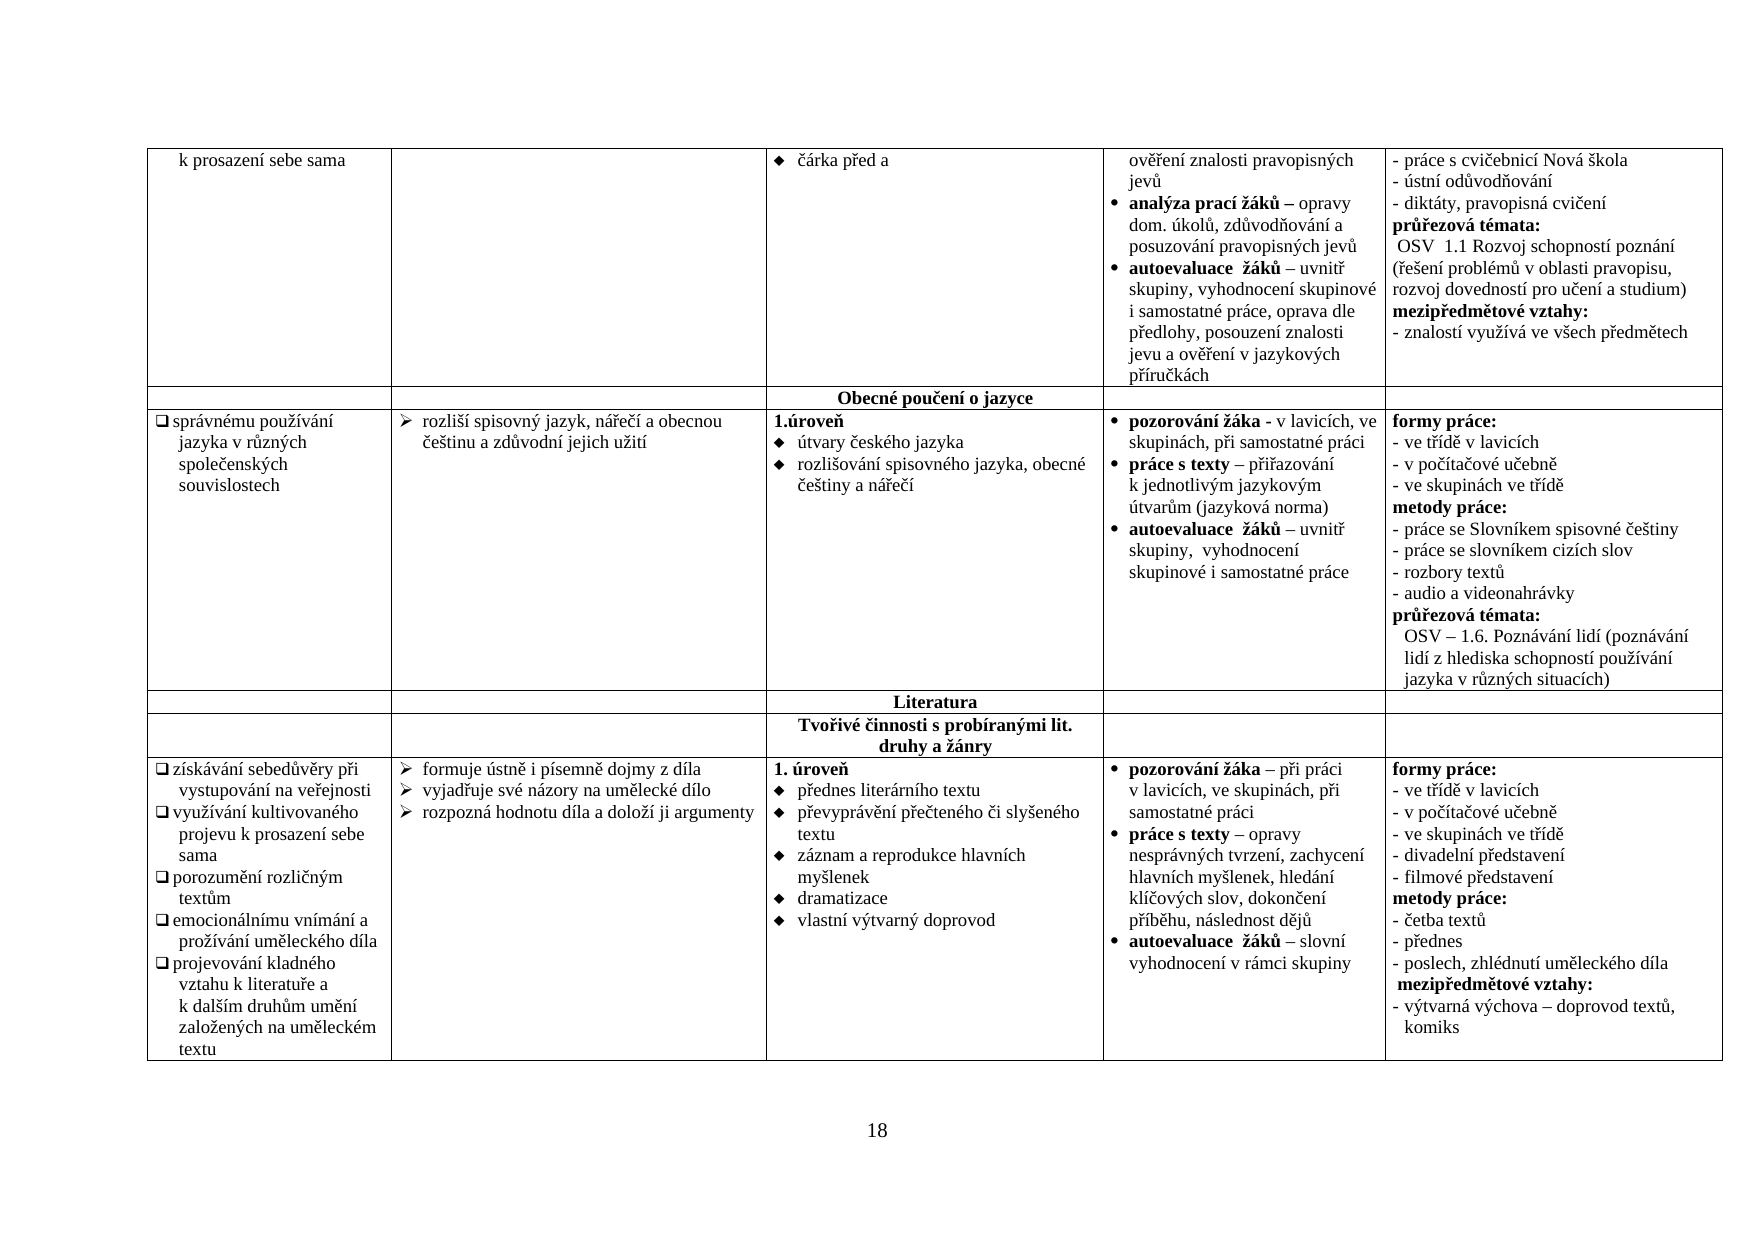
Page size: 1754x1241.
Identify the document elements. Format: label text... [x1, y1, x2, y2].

table_cell Tvořivé činnosti s probíranými lit. druhy a žánry [767, 714, 1103, 757]
table_cell 1. úroveň přednes literárního textu převyprávění přečteného či slyšeného textu záznam a reprodukce hlavních myšlenek dramatizace vlastní výtvarný doprovod [767, 758, 1103, 1059]
table_cell [1386, 387, 1722, 408]
table_cell Literatura [767, 691, 1103, 712]
table_cell [148, 387, 391, 408]
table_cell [392, 149, 766, 386]
table_cell formy práce: ve třídě v lavicích v počítačové učebně ve skupinách ve třídě metody práce: práce se Slovníkem spisovné češtiny práce se slovníkem cizích slov rozbory textů audio a videonahrávky průřezová témata: OSV – 1.6. Poznávání lidí (poznávání lidí z hlediska schopností používání jazyka v různých situacích) [1386, 410, 1722, 690]
table_cell formy práce: ve třídě v lavicích v počítačové učebně ve skupinách ve třídě divadelní představení filmové představení metody práce: četba textů přednes poslech, zhlédnutí uměleckého díla mezipředmětové vztahy: výtvarná výchova – doprovod textů, komiks [1386, 758, 1722, 1059]
table_cell pozorování žáka – při práci v lavicích, ve skupinách, při samostatné práci práce s texty – opravy nesprávných tvrzení, zachycení hlavních myšlenek, hledání klíčových slov, dokončení příběhu, následnost dějů autoevaluace žáků – slovní vyhodnocení v rámci skupiny [1104, 758, 1385, 1059]
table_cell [1386, 149, 1722, 386]
table_cell formuje ústně i písemně dojmy z díla vyjadřuje své názory na umělecké dílo rozpozná hodnotu díla a doloží ji argumenty [392, 758, 766, 1059]
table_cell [767, 149, 1103, 386]
table_cell [1386, 691, 1722, 712]
table_cell [1104, 387, 1385, 408]
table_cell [148, 149, 391, 386]
table_cell 1.úroveň útvary českého jazyka rozlišování spisovného jazyka, obecné češtiny a nářečí [767, 410, 1103, 690]
table_cell [148, 714, 391, 757]
table_cell rozliší spisovný jazyk, nářečí a obecnou češtinu a zdůvodní jejich užití [392, 410, 766, 690]
table_cell Obecné poučení o jazyce [767, 387, 1103, 408]
table_cell získávání sebedůvěry při vystupování na veřejnosti využívání kultivovaného projevu k prosazení sebe sama porozumění rozličným textům emocionálnímu vnímání a prožívání uměleckého díla projevování kladného vztahu k literatuře a k dalším druhům umění založených na uměleckém textu [148, 758, 391, 1059]
table_cell [1104, 714, 1385, 757]
table_cell [148, 691, 391, 712]
table_cell [1386, 714, 1722, 757]
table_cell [1104, 149, 1385, 386]
table_cell [392, 387, 766, 408]
table_cell pozorování žáka - v lavicích, ve skupinách, při samostatné práci práce s texty – přiřazování k jednotlivým jazykovým útvarům (jazyková norma) autoevaluace žáků – uvnitř skupiny, vyhodnocení skupinové i samostatné práce [1104, 410, 1385, 690]
table_cell správnému používání jazyka v různých společenských souvislostech [148, 410, 391, 690]
table_cell [392, 714, 766, 757]
table_cell [392, 691, 766, 712]
table_cell [1104, 691, 1385, 712]
